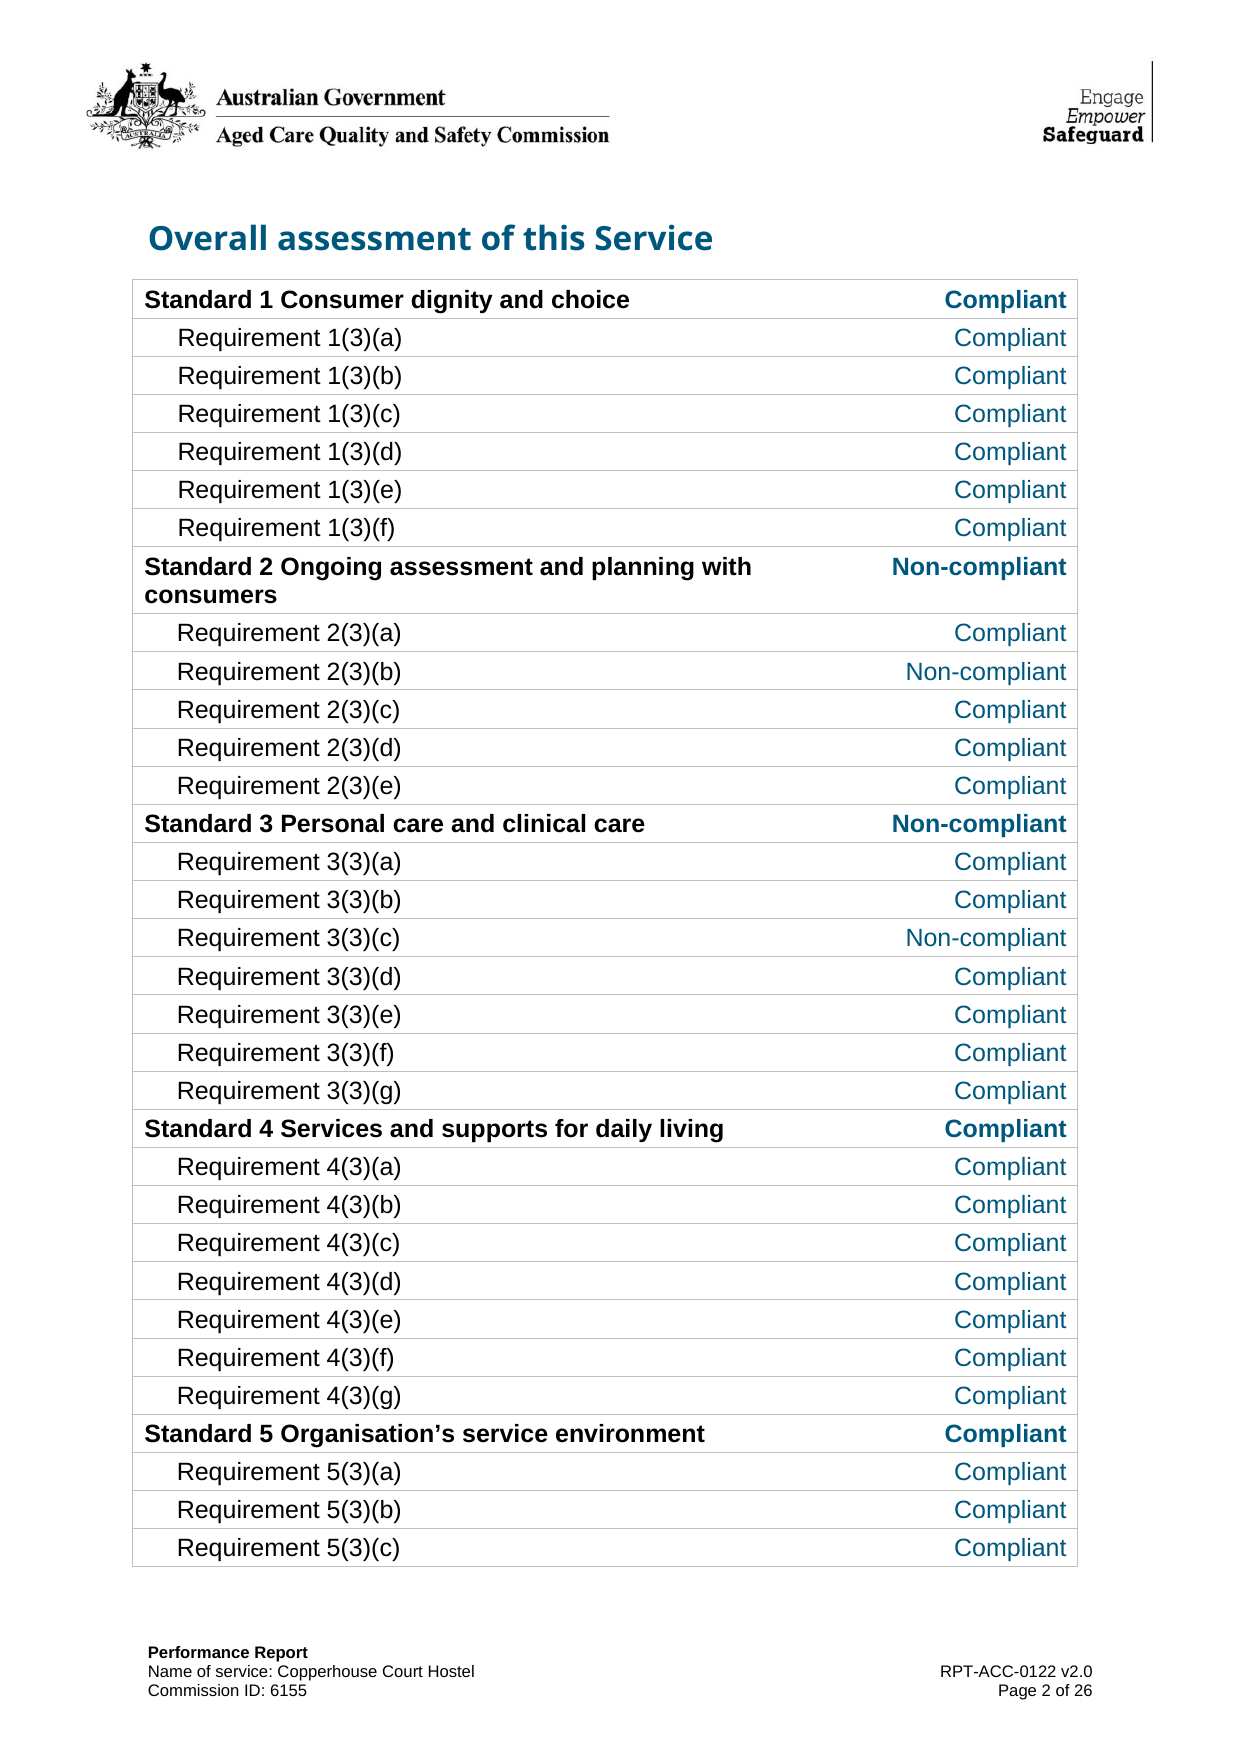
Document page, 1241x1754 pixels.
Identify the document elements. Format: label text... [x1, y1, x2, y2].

table_cell Requirement 1(3)(b) [133, 357, 878, 394]
table_header Standard 1 Consumer dignity and choice [133, 280, 878, 317]
table_cell Non-compliant [878, 805, 1077, 842]
table_cell Requirement 3(3)(a) [133, 843, 878, 880]
table_cell Compliant [878, 1339, 1077, 1376]
table_cell Compliant [878, 995, 1077, 1032]
table_cell Requirement 4(3)(f) [133, 1339, 878, 1376]
table_cell Non-compliant [878, 547, 1077, 613]
table_cell Requirement 1(3)(f) [133, 509, 878, 546]
table_cell Requirement 2(3)(b) [133, 652, 878, 689]
table_cell Requirement 4(3)(c) [133, 1224, 878, 1261]
table_cell Compliant [878, 1034, 1077, 1071]
table_cell Compliant [878, 471, 1077, 508]
table_cell Compliant [878, 1377, 1077, 1414]
table_cell Compliant [878, 1453, 1077, 1490]
table_cell Compliant [878, 1262, 1077, 1299]
table_cell Requirement 3(3)(g) [133, 1072, 878, 1109]
subtitle Overall assessment of this Service [148, 215, 1092, 260]
table_cell Compliant [878, 957, 1077, 994]
table_cell Compliant [878, 395, 1077, 432]
table_cell Requirement 4(3)(a) [133, 1148, 878, 1185]
table_cell Requirement 2(3)(c) [133, 690, 878, 727]
table_cell Requirement 2(3)(a) [133, 614, 878, 651]
table_cell Compliant [878, 1529, 1077, 1566]
table_cell Compliant [878, 767, 1077, 804]
table_cell Compliant [878, 614, 1077, 651]
table_cell Compliant [878, 690, 1077, 727]
table_cell Requirement 3(3)(d) [133, 957, 878, 994]
table_cell Standard 2 Ongoing assessment and planning with consumers [133, 547, 878, 613]
table_cell Non-compliant [878, 652, 1077, 689]
table_cell Requirement 4(3)(e) [133, 1300, 878, 1337]
table_cell Requirement 4(3)(b) [133, 1186, 878, 1223]
table_cell Compliant [878, 1110, 1077, 1147]
table_cell Requirement 5(3)(c) [133, 1529, 878, 1566]
table_cell Compliant [878, 319, 1077, 356]
table_cell Compliant [878, 433, 1077, 470]
table_cell Compliant [878, 1224, 1077, 1261]
picture [0, 1, 1241, 170]
table_cell Compliant [878, 1415, 1077, 1452]
table_cell Compliant [878, 1148, 1077, 1185]
table_cell Standard 5 Organisation’s service environment [133, 1415, 878, 1452]
table_cell Requirement 5(3)(b) [133, 1491, 878, 1528]
table_cell Compliant [878, 1072, 1077, 1109]
table_cell Compliant [878, 881, 1077, 918]
table_header Compliant [878, 280, 1077, 317]
table_cell Compliant [878, 729, 1077, 766]
table_cell Standard 4 Services and supports for daily living [133, 1110, 878, 1147]
table_cell Compliant [878, 1186, 1077, 1223]
table_cell Requirement 1(3)(a) [133, 319, 878, 356]
table_cell Compliant [878, 357, 1077, 394]
table_cell Requirement 3(3)(f) [133, 1034, 878, 1071]
table_cell Compliant [878, 1491, 1077, 1528]
table_cell Requirement 3(3)(c) [133, 919, 878, 956]
table_cell Requirement 3(3)(e) [133, 995, 878, 1032]
table_cell Requirement 1(3)(c) [133, 395, 878, 432]
table_cell Requirement 2(3)(e) [133, 767, 878, 804]
table_cell Requirement 5(3)(a) [133, 1453, 878, 1490]
table_cell Requirement 1(3)(d) [133, 433, 878, 470]
table_cell Compliant [878, 843, 1077, 880]
table_cell Requirement 3(3)(b) [133, 881, 878, 918]
table_cell Standard 3 Personal care and clinical care [133, 805, 878, 842]
table_cell Non-compliant [878, 919, 1077, 956]
table_cell Compliant [878, 1300, 1077, 1337]
table_cell Requirement 4(3)(g) [133, 1377, 878, 1414]
table_cell Compliant [878, 509, 1077, 546]
table_cell Requirement 2(3)(d) [133, 729, 878, 766]
table_cell Requirement 4(3)(d) [133, 1262, 878, 1299]
table_cell Requirement 1(3)(e) [133, 471, 878, 508]
